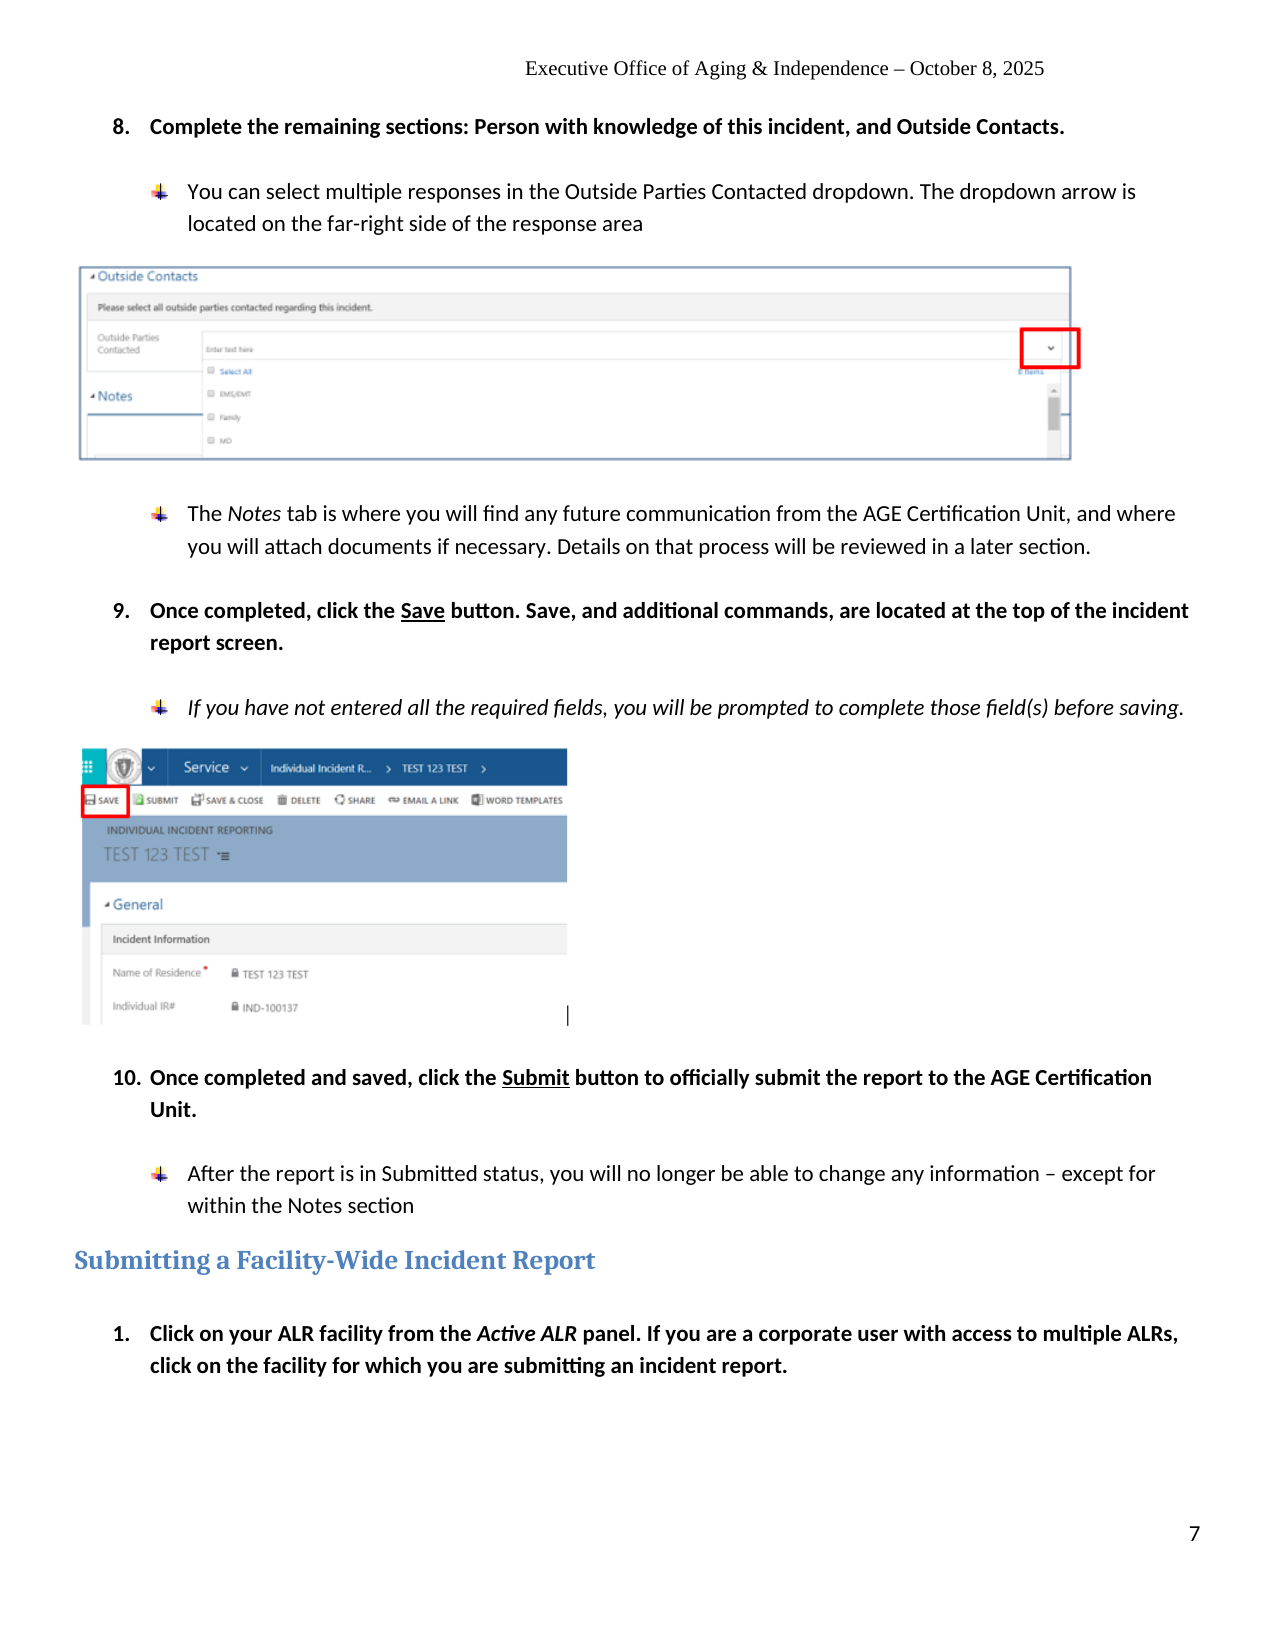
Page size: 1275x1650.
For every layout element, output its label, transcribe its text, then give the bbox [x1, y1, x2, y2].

list Once completed, click the Save button. Save, and additional commands, are located at the top of the incident report screen. [112, 596, 1200, 656]
picture [151, 1165, 168, 1182]
picture [151, 698, 168, 715]
list Complete the remaining sections: Person with knowledge of this incident, and Outside Contacts. [112, 112, 1200, 141]
picture [151, 182, 168, 200]
picture [151, 505, 168, 522]
list You can select multiple responses in the Outside Parties Contacted dropdown. The dropdown arrow is located on the far-right side of the response area [150, 177, 1200, 237]
picture [75, 262, 1086, 475]
list Once completed and saved, click the Submit button to officially submit the report to the AGE Certification Unit. [112, 1063, 1200, 1123]
list After the report is in Submitted status, you will no longer be able to change any information – except for within the Notes section [150, 1159, 1200, 1220]
list Click on your ALR facility from the Active ALR panel. If you are a corporate user with access to multiple ALRs, click on the facility for which you are submitting an incident report. [112, 1319, 1200, 1379]
list The Notes tab is where you will find any future communication from the AGE Certification Unit, and where you will attach documents if necessary. Details on that process will be reviewed in a later section. [150, 499, 1200, 560]
subtitle Submitting a Facility-Wide Incident Report [75, 1245, 1200, 1276]
list If you have not entered all the required fields, you will be prompted to complete those field(s) before saving. [150, 693, 1200, 721]
picture [75, 745, 572, 1038]
